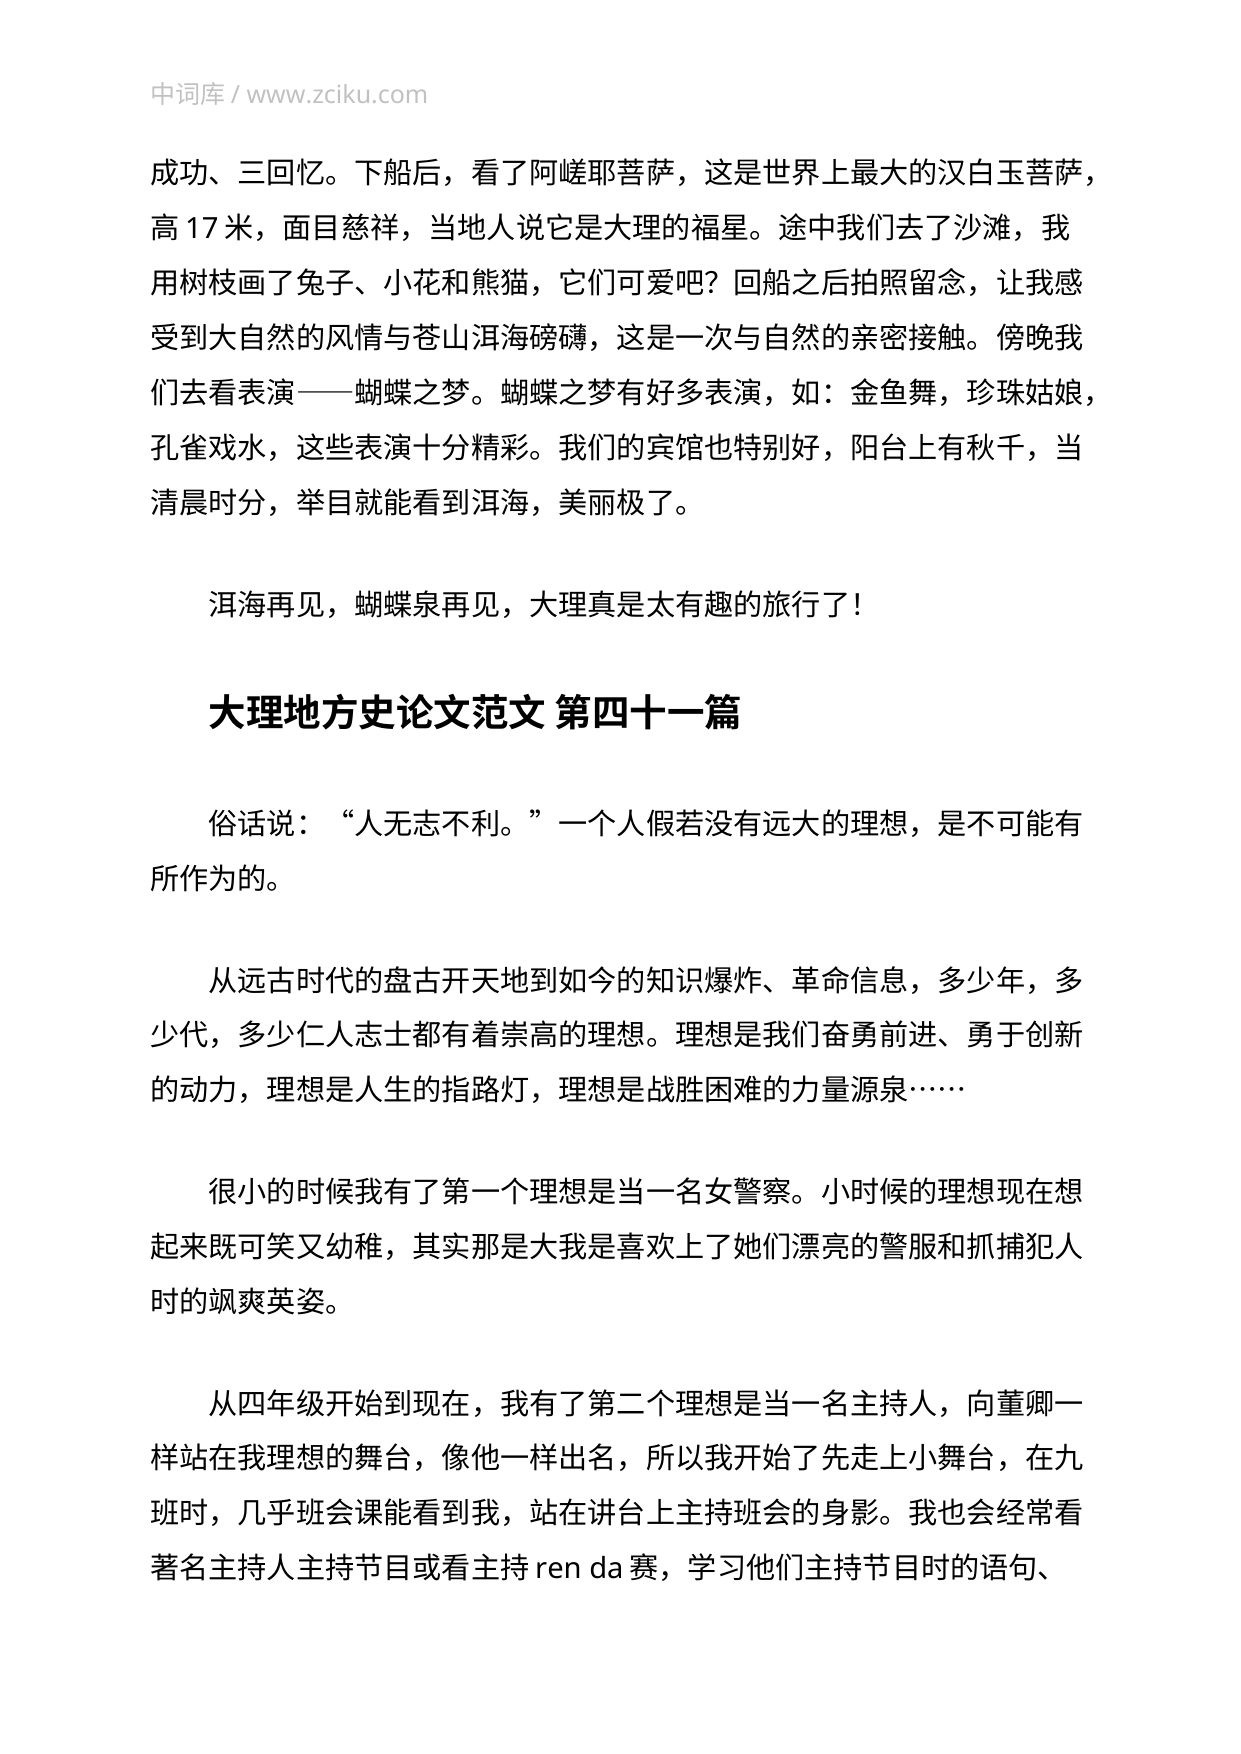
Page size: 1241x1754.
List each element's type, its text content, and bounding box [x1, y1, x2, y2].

text 很小的时候我有了第一个理想是当一名女警察。小时候的理想现在想起来既可笑又幼稚，其实那是大我是喜欢上了她们漂亮的警服和抓捕犯人时的飒爽英姿。 [150, 1169, 1090, 1321]
text 俗话说：“人无志不利。”一个人假若没有远大的理想，是不可能有所作为的。 [150, 800, 1090, 898]
text 洱海再见，蝴蝶泉再见，大理真是太有趣的旅行了！ [150, 581, 1090, 623]
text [150, 1380, 1090, 1587]
text 大理地方史论文范文 第四十一篇 [150, 683, 1090, 737]
text 从远古时代的盘古开天地到如今的知识爆炸、革命信息，多少年，多少代，多少仁人志士都有着崇高的理想。理想是我们奋勇前进、勇于创新的动力，理想是人生的指路灯，理想是战胜困难的力量源泉…… [150, 957, 1090, 1109]
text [150, 150, 1090, 522]
